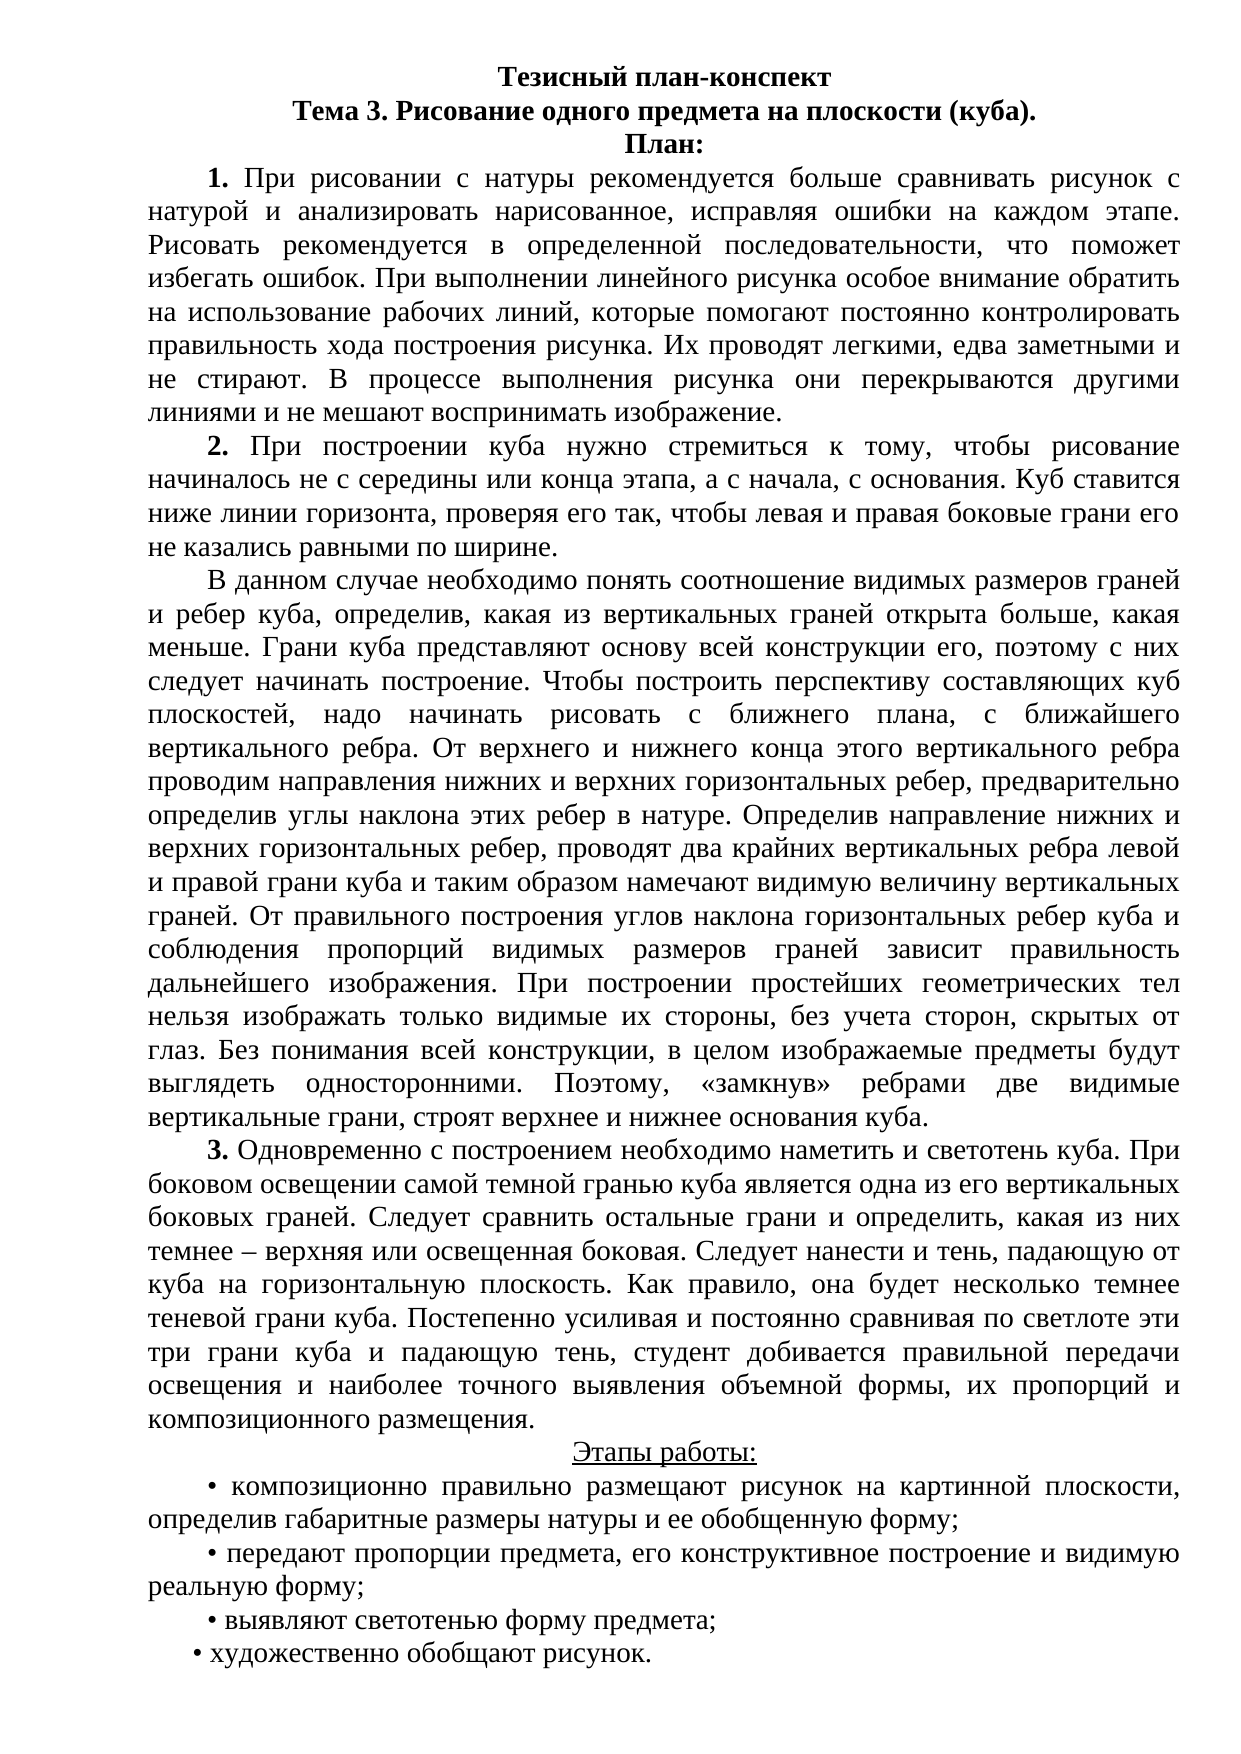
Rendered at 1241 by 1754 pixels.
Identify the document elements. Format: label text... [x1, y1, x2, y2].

text 1. При рисовании с натуры рекомендуется больше сравнивать рисунок с натурой и анализировать нарисованное, исправляя ошибки на каждом этапе. Рисовать рекомендуется в определенной последовательности, что поможет избегать ошибок. При выполнении линейного рисунка особое внимание обратить на использование рабочих линий, которые помогают постоянно контролировать правильность хода построения рисунка. Их проводят легкими, едва заметными и не стирают. В процессе выполнения рисунка они перекрываются другими линиями и не мешают воспринимать изображение. [148, 160, 1181, 428]
text Тема 3. Рисование одного предмета на плоскости (куба). [148, 93, 1181, 126]
text Тезисный план-конспект [148, 59, 1181, 93]
text 3. Одновременно с построением необходимо наметить и светотень куба. При боковом освещении самой темной гранью куба является одна из его вертикальных боковых граней. Следует сравнить остальные грани и определить, какая из них темнее – верхняя или освещенная боковая. Следует нанести и тень, падающую от куба на горизонтальную плоскость. Как правило, она будет несколько темнее теневой грани куба. Постепенно усиливая и постоянно сравнивая по светлоте эти три грани куба и падающую тень, студент добивается правильной передачи освещения и наиболее точного выявления объемной формы, их пропорций и композиционного размещения. [148, 1132, 1181, 1434]
text Этапы работы: [148, 1434, 1181, 1468]
text В данном случае необходимо понять соотношение видимых размеров граней и ребер куба, определив, какая из вертикальных граней открыта больше, какая меньше. Грани куба представляют основу всей конструкции его, поэтому с них следует начинать построение. Чтобы построить перспективу составляющих куб плоскостей, надо начинать рисовать с ближнего плана, с ближайшего вертикального ребра. От верхнего и нижнего конца этого вертикального ребра проводим направления нижних и верхних горизонтальных ребер, предварительно определив углы наклона этих ребер в натуре. Определив направление нижних и верхних горизонтальных ребер, проводят два крайних вертикальных ребра левой и правой грани куба и таким образом намечают видимую величину вертикальных граней. От правильного построения углов наклона горизонтальных ребер куба и соблюдения пропорций видимых размеров граней зависит правильность дальнейшего изображения. При построении простейших геометрических тел нельзя изображать только видимые их стороны, без учета сторон, скрытых от глаз. Без понимания всей конструкции, в целом изображаемые предметы будут выглядеть односторонними. Поэтому, «замкнув» ребрами две видимые вертикальные грани, строят верхнее и нижнее основания куба. [148, 562, 1181, 1132]
text • выявляют светотенью форму предмета; [148, 1602, 1181, 1636]
text • художественно обобщают рисунок. [148, 1636, 1181, 1669]
text 2. При построении куба нужно стремиться к тому, чтобы рисование начиналось не с середины или конца этапа, а с начала, с основания. Куб ставится ниже линии горизонта, проверяя его так, чтобы левая и правая боковые грани его не казались равными по ширине. [148, 428, 1181, 562]
text • передают пропорции предмета, его конструктивное построение и видимую реальную форму; [148, 1535, 1181, 1602]
text • композиционно правильно размещают рисунок на картинной плоскости, определив габаритные размеры натуры и ее обобщенную форму; [148, 1468, 1181, 1535]
text План: [148, 126, 1181, 160]
